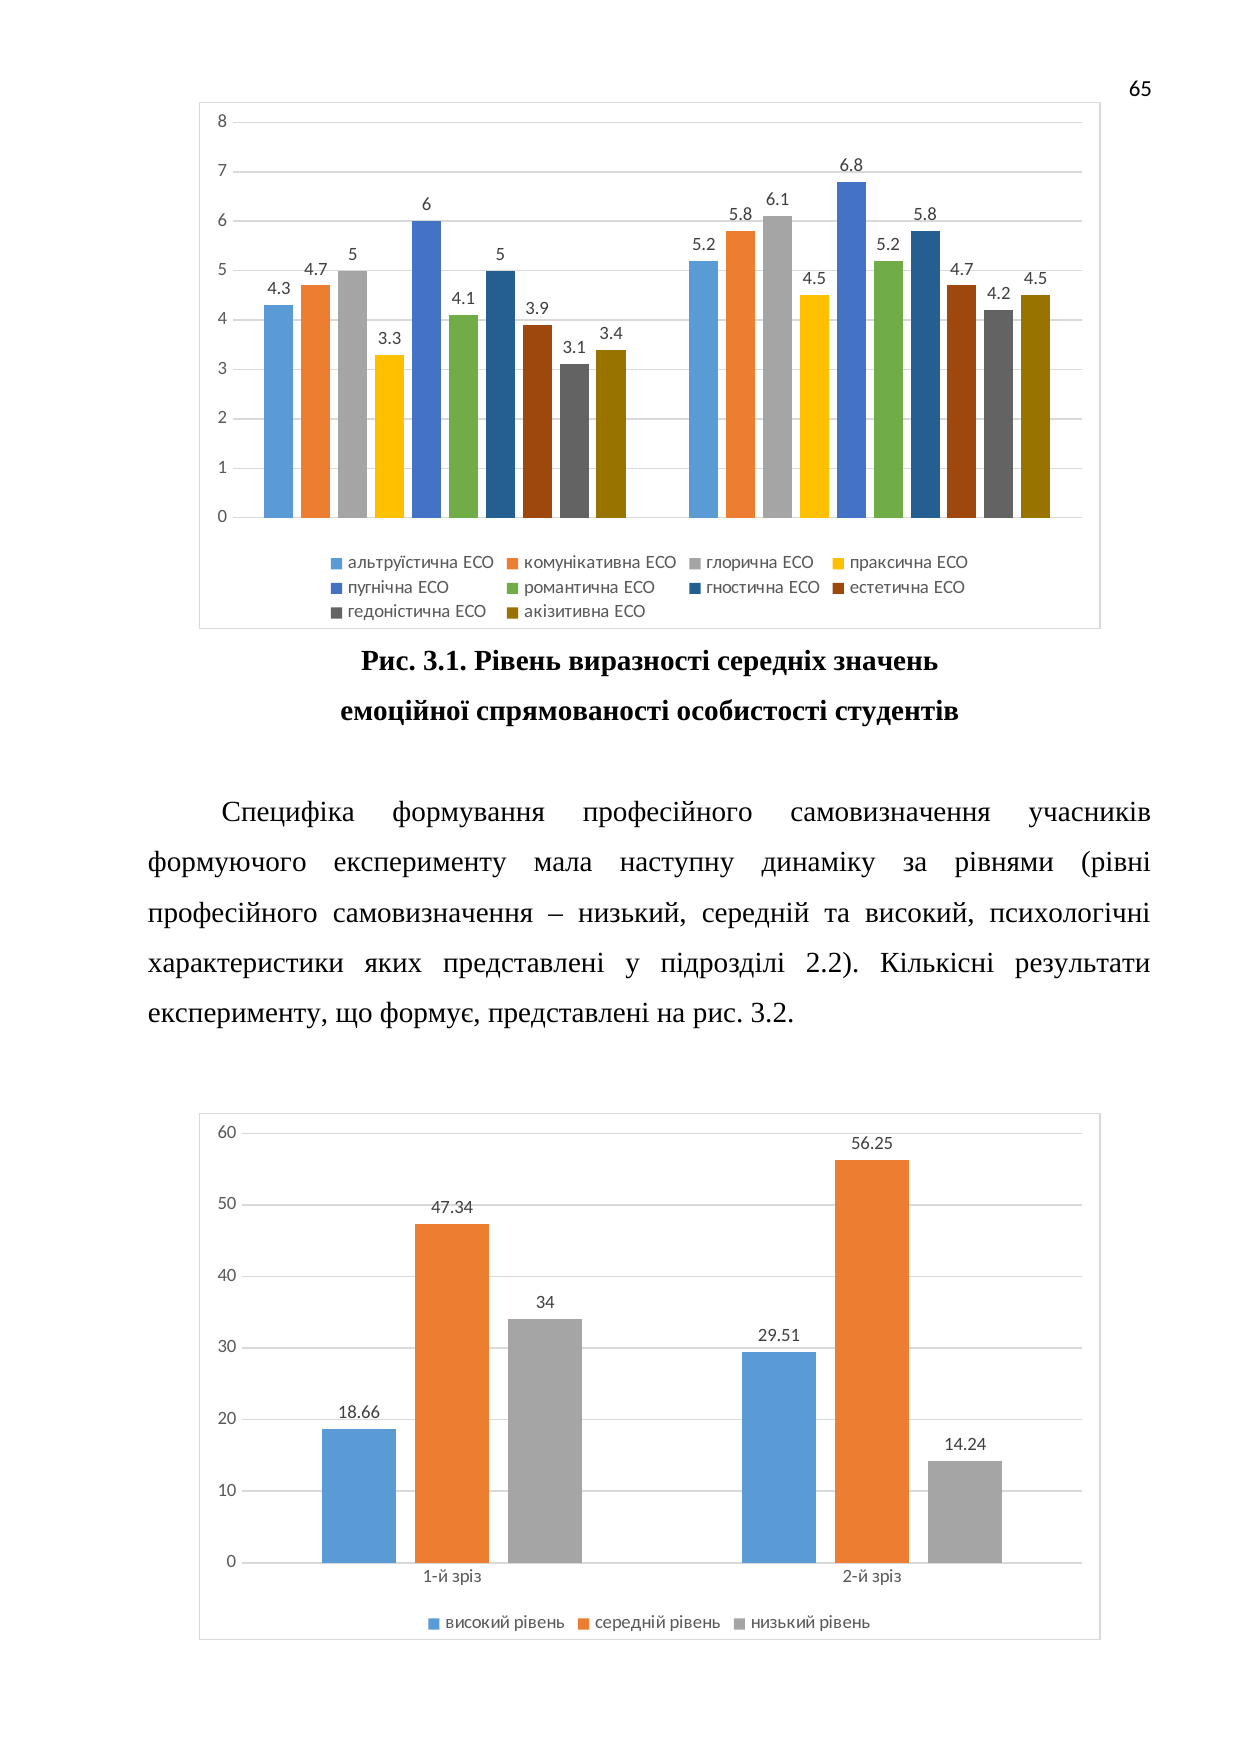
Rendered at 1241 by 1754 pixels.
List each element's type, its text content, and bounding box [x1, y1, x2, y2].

text Специфіка формування професійного самовизначення учасників формуючого експерименту мала наступну динаміку за рівнями (рівні професійного самовизначення – низький, середній та високий, психологічні характеристики яких представлені у підрозділі 2.2). Кількісні результати експерименту, що формує, представлені на рис. 3.2. [148, 794, 1152, 1029]
text емоційної спрямованості особистості студентів [148, 693, 1152, 727]
text Рис. 3.1. Рівень виразності середніх значень [148, 643, 1152, 677]
